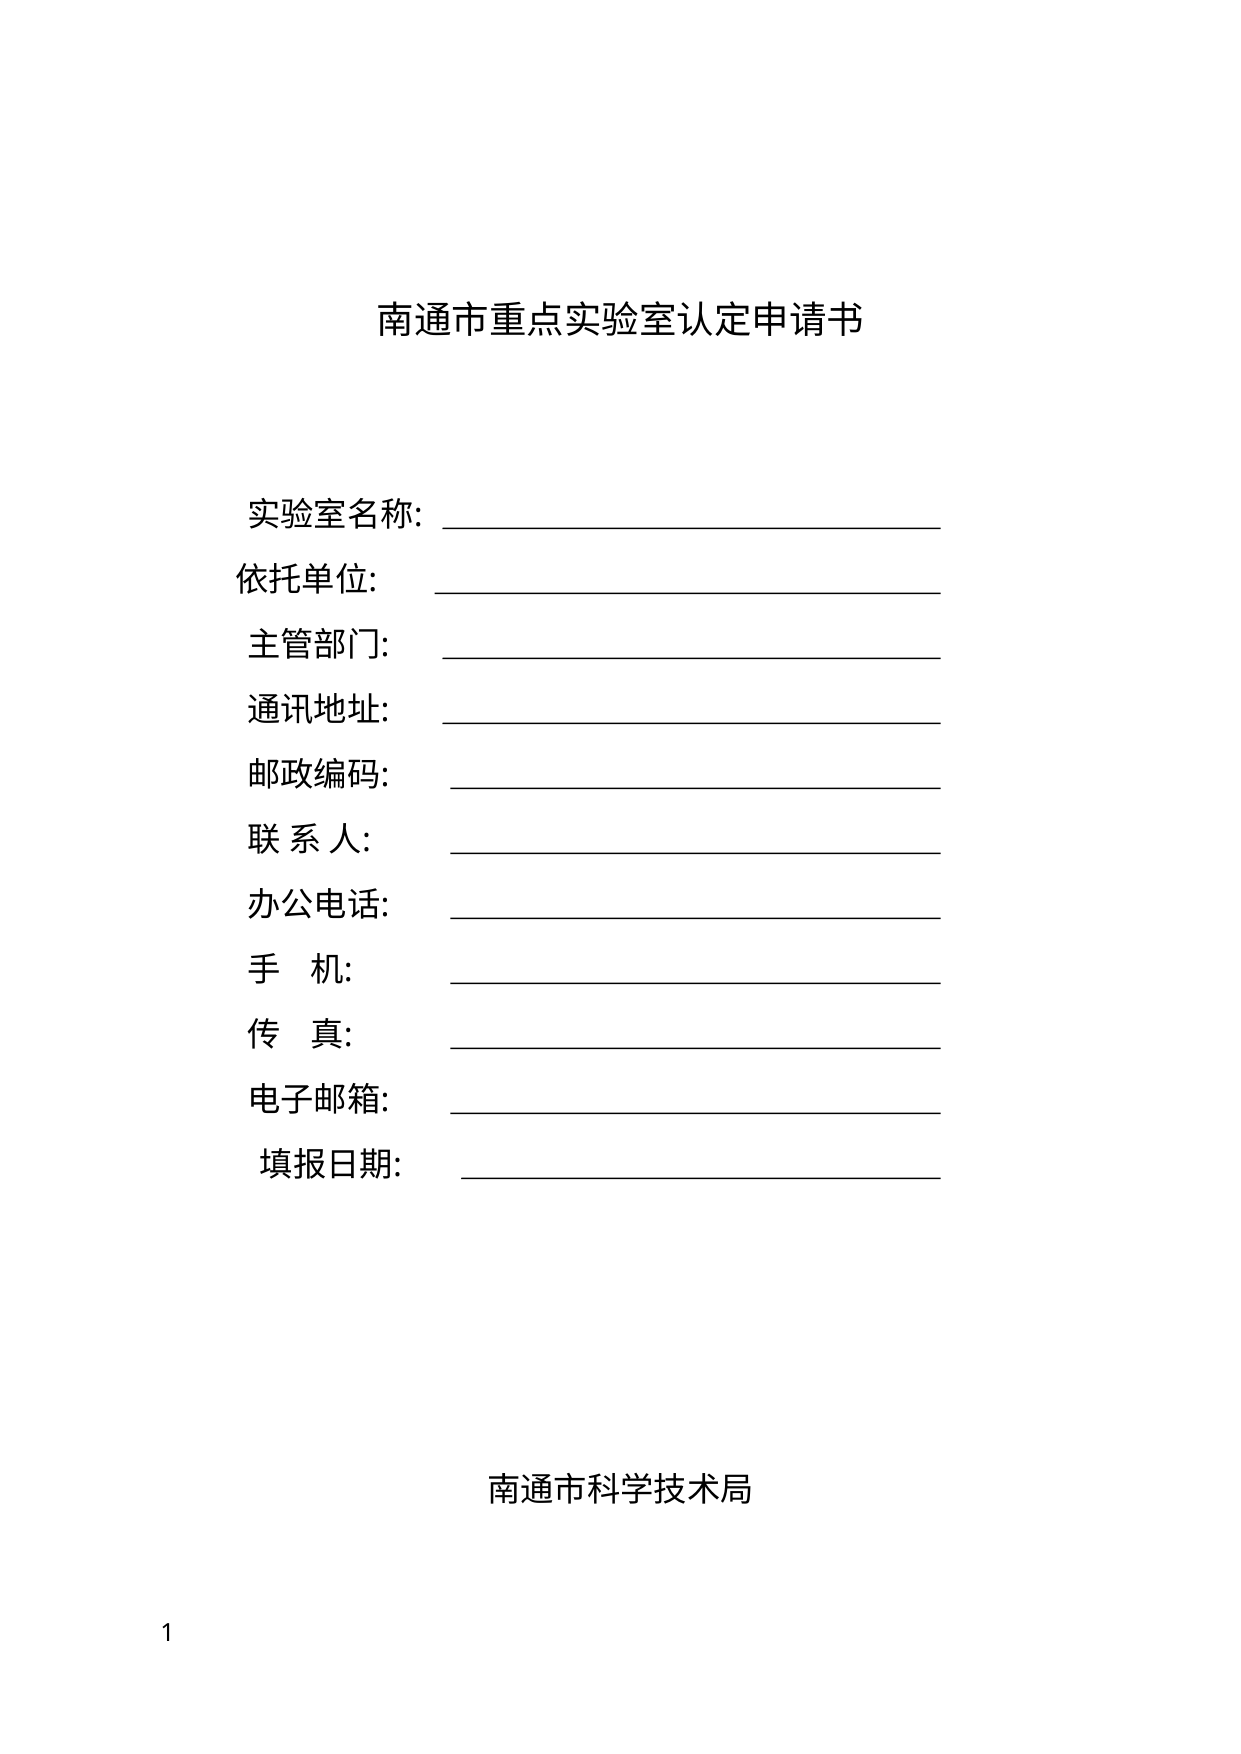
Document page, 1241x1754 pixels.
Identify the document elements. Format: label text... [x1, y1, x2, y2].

text 依托单位: [159, 544, 1081, 609]
text 通讯地址: [247, 674, 1081, 739]
text 南通市科学技术局 [159, 1454, 1081, 1519]
text 电子邮箱: [247, 1064, 1081, 1129]
text 联 系 人: [247, 804, 1081, 869]
text 传 真: [247, 999, 1081, 1064]
text 手 机: [247, 934, 1081, 999]
text 南通市重点实验室认定申请书 [159, 284, 1081, 349]
text 办公电话: [247, 869, 1081, 934]
text 邮政编码: [247, 739, 1081, 804]
text 实验室名称: [247, 479, 1081, 544]
text 主管部门: [247, 609, 1081, 674]
text 填报日期: [159, 1129, 1081, 1194]
